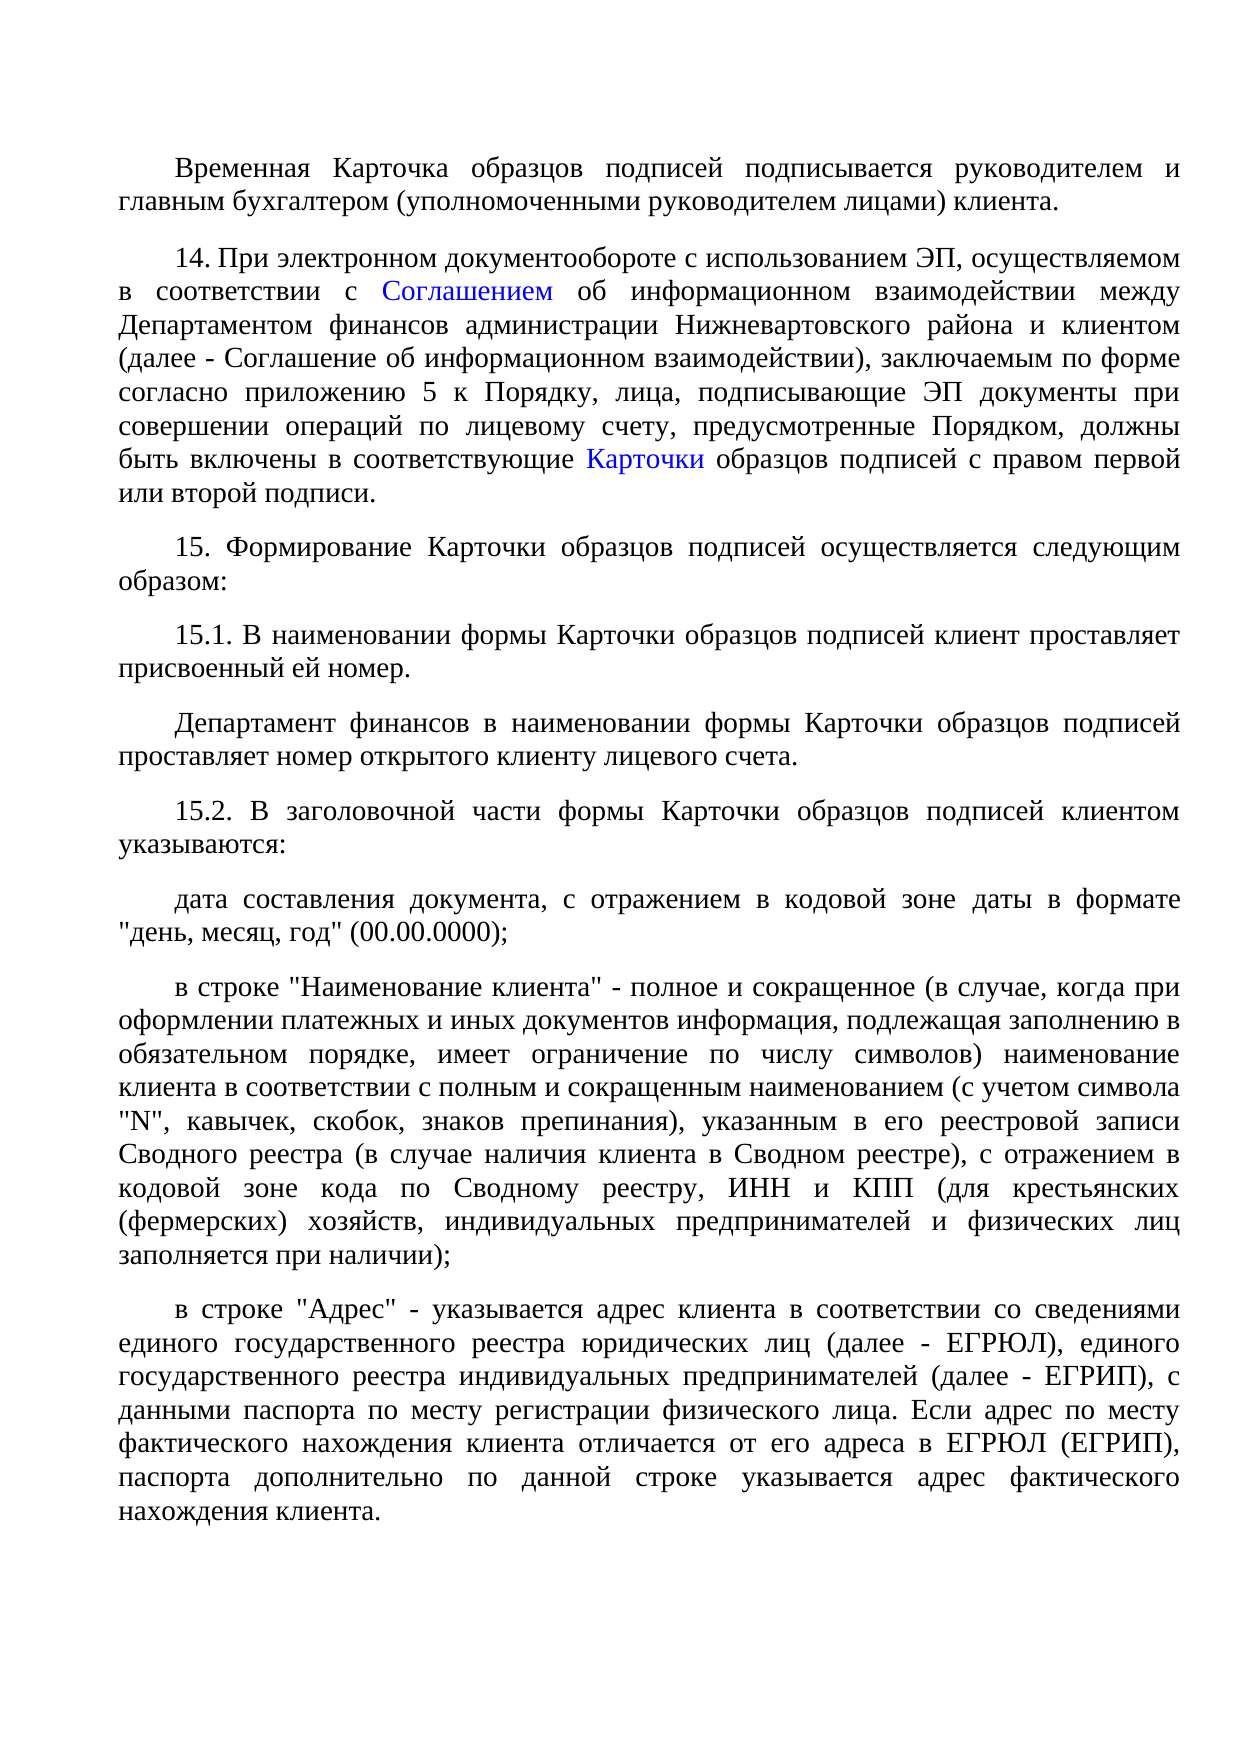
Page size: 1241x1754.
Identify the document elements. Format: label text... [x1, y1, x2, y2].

text дата составления документа, с отражением в кодовой зоне даты в формате "день, месяц, год" (00.00.0000); [118, 881, 1181, 948]
text 14. При электронном документообороте с использованием ЭП, осуществляемом в соответствии с Соглашением об информационном взаимодействии между Департаментом финансов администрации Нижневартовского района и клиентом (далее - Соглашение об информационном взаимодействии), заключаемым по форме согласно приложению 5 к Порядку, лица, подписывающие ЭП документы при совершении операций по лицевому счету, предусмотренные Порядком, должны быть включены в соответствующие Карточки образцов подписей с правом первой или второй подписи. [118, 240, 1181, 508]
text 15.1. В наименовании формы Карточки образцов подписей клиент проставляет присвоенный ей номер. [118, 617, 1181, 684]
text в строке "Наименование клиента" - полное и сокращенное (в случае, когда при оформлении платежных и иных документов информация, подлежащая заполнению в обязательном порядке, имеет ограничение по числу символов) наименование клиента в соответствии с полным и сокращенным наименованием (с учетом символа "N", кавычек, скобок, знаков препинания), указанным в его реестровой записи Сводного реестра (в случае наличия клиента в Сводном реестре), с отражением в кодовой зоне кода по Сводному реестру, ИНН и КПП (для крестьянских (фермерских) хозяйств, индивидуальных предпринимателей и физических лиц заполняется при наличии); [118, 969, 1181, 1271]
text 15.2. В заголовочной части формы Карточки образцов подписей клиентом указываются: [118, 793, 1181, 860]
text в строке "Адрес" - указывается адрес клиента в соответствии со сведениями единого государственного реестра юридических лиц (далее - ЕГРЮЛ), единого государственного реестра индивидуальных предпринимателей (далее - ЕГРИП), с данными паспорта по месту регистрации физического лица. Если адрес по месту фактического нахождения клиента отличается от его адреса в ЕГРЮЛ (ЕГРИП), паспорта дополнительно по данной строке указывается адрес фактического нахождения клиента. [118, 1291, 1181, 1526]
text Временная Карточка образцов подписей подписывается руководителем и главным бухгалтером (уполномоченными руководителем лицами) клиента. [118, 150, 1181, 217]
text Департамент финансов в наименовании формы Карточки образцов подписей проставляет номер открытого клиенту лицевого счета. [118, 705, 1181, 772]
text 15. Формирование Карточки образцов подписей осуществляется следующим образом: [118, 529, 1181, 596]
